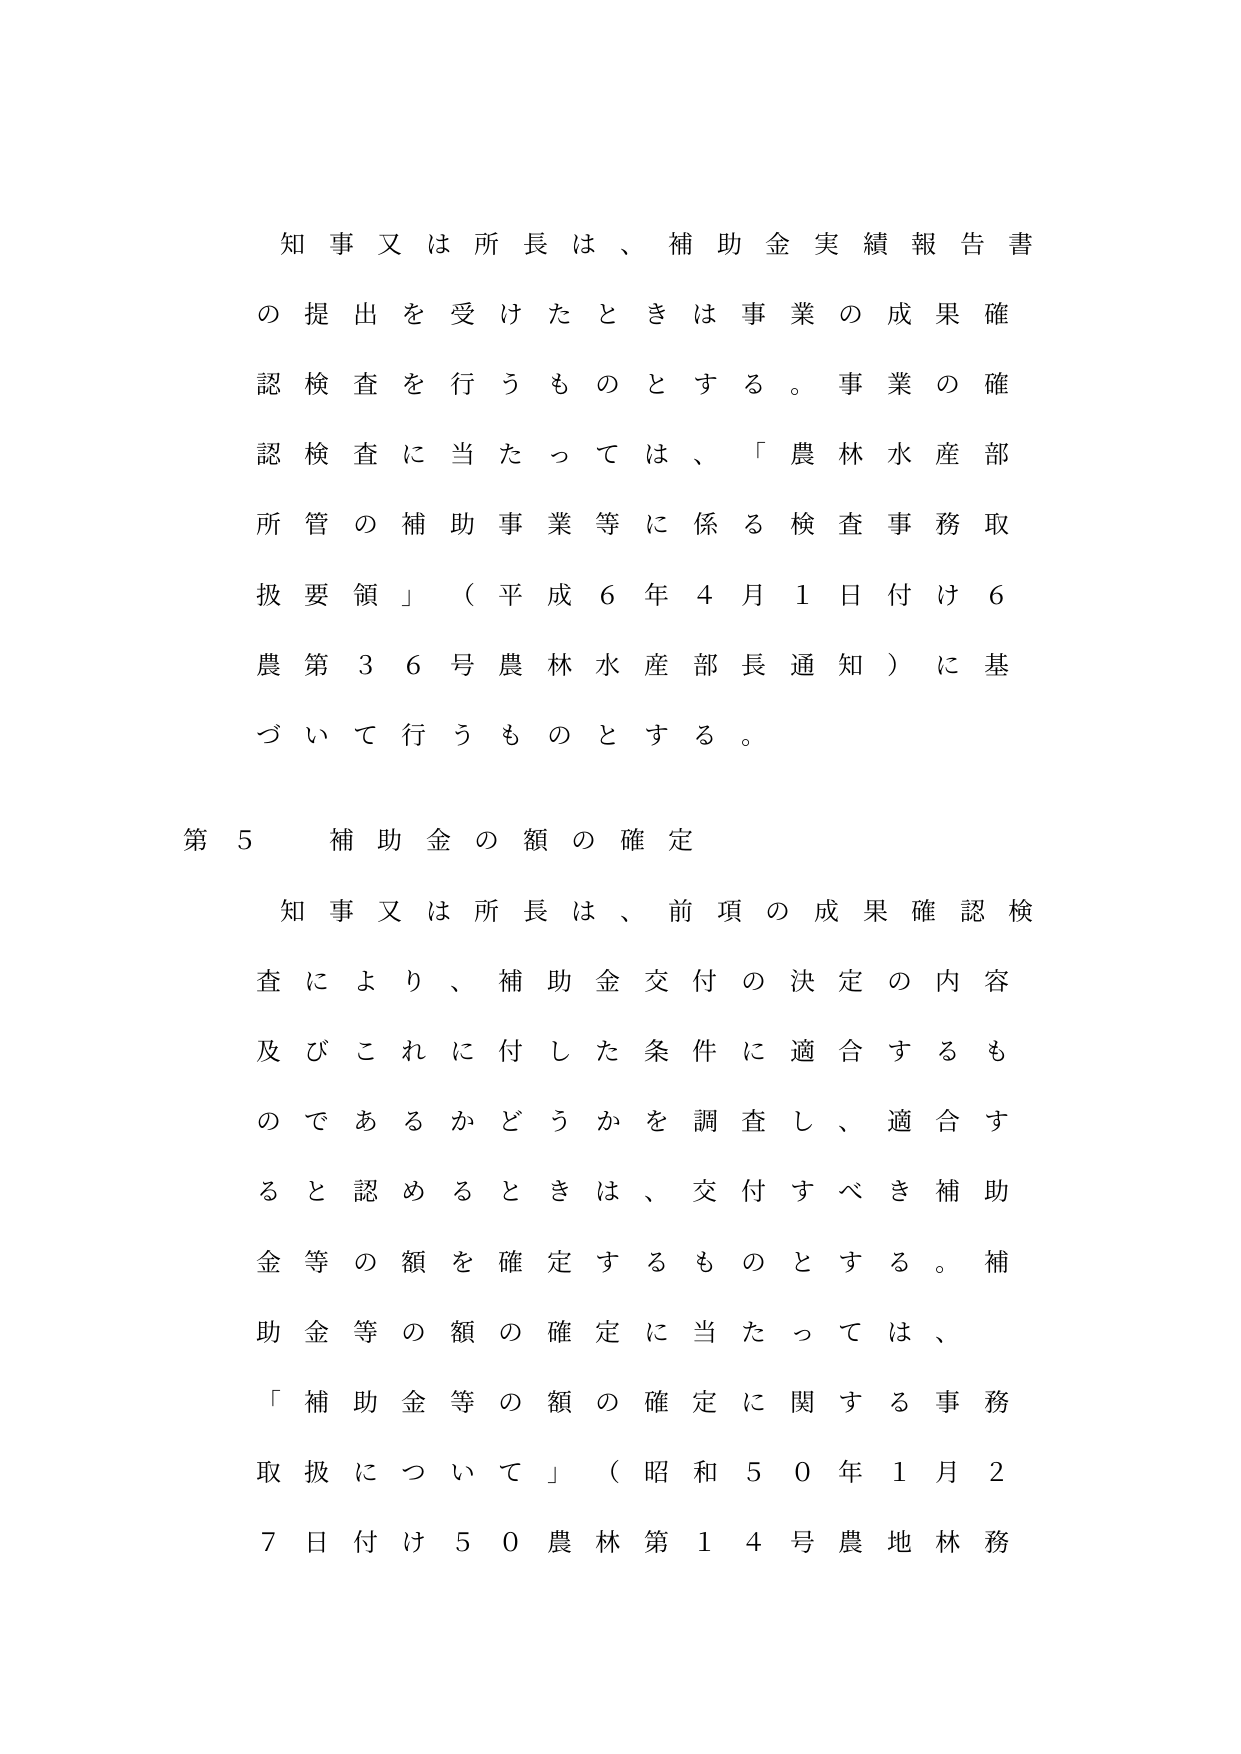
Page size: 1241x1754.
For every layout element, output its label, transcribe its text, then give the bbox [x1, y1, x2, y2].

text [232, 874, 1057, 1576]
text 第５ 補助金の額の確定 [183, 804, 1057, 874]
text 知事又は所長は、補助金実績報告書の提出を受けたときは事業の成果確認検査を行うものとする。事業の確認検査に当たっては、「農林水産部所管の補助事業等に係る検査事務取扱要領」（平成６年４月１日付け６農第３６号農林水産部長通知）に基づいて行うものとする。 [232, 207, 1057, 769]
